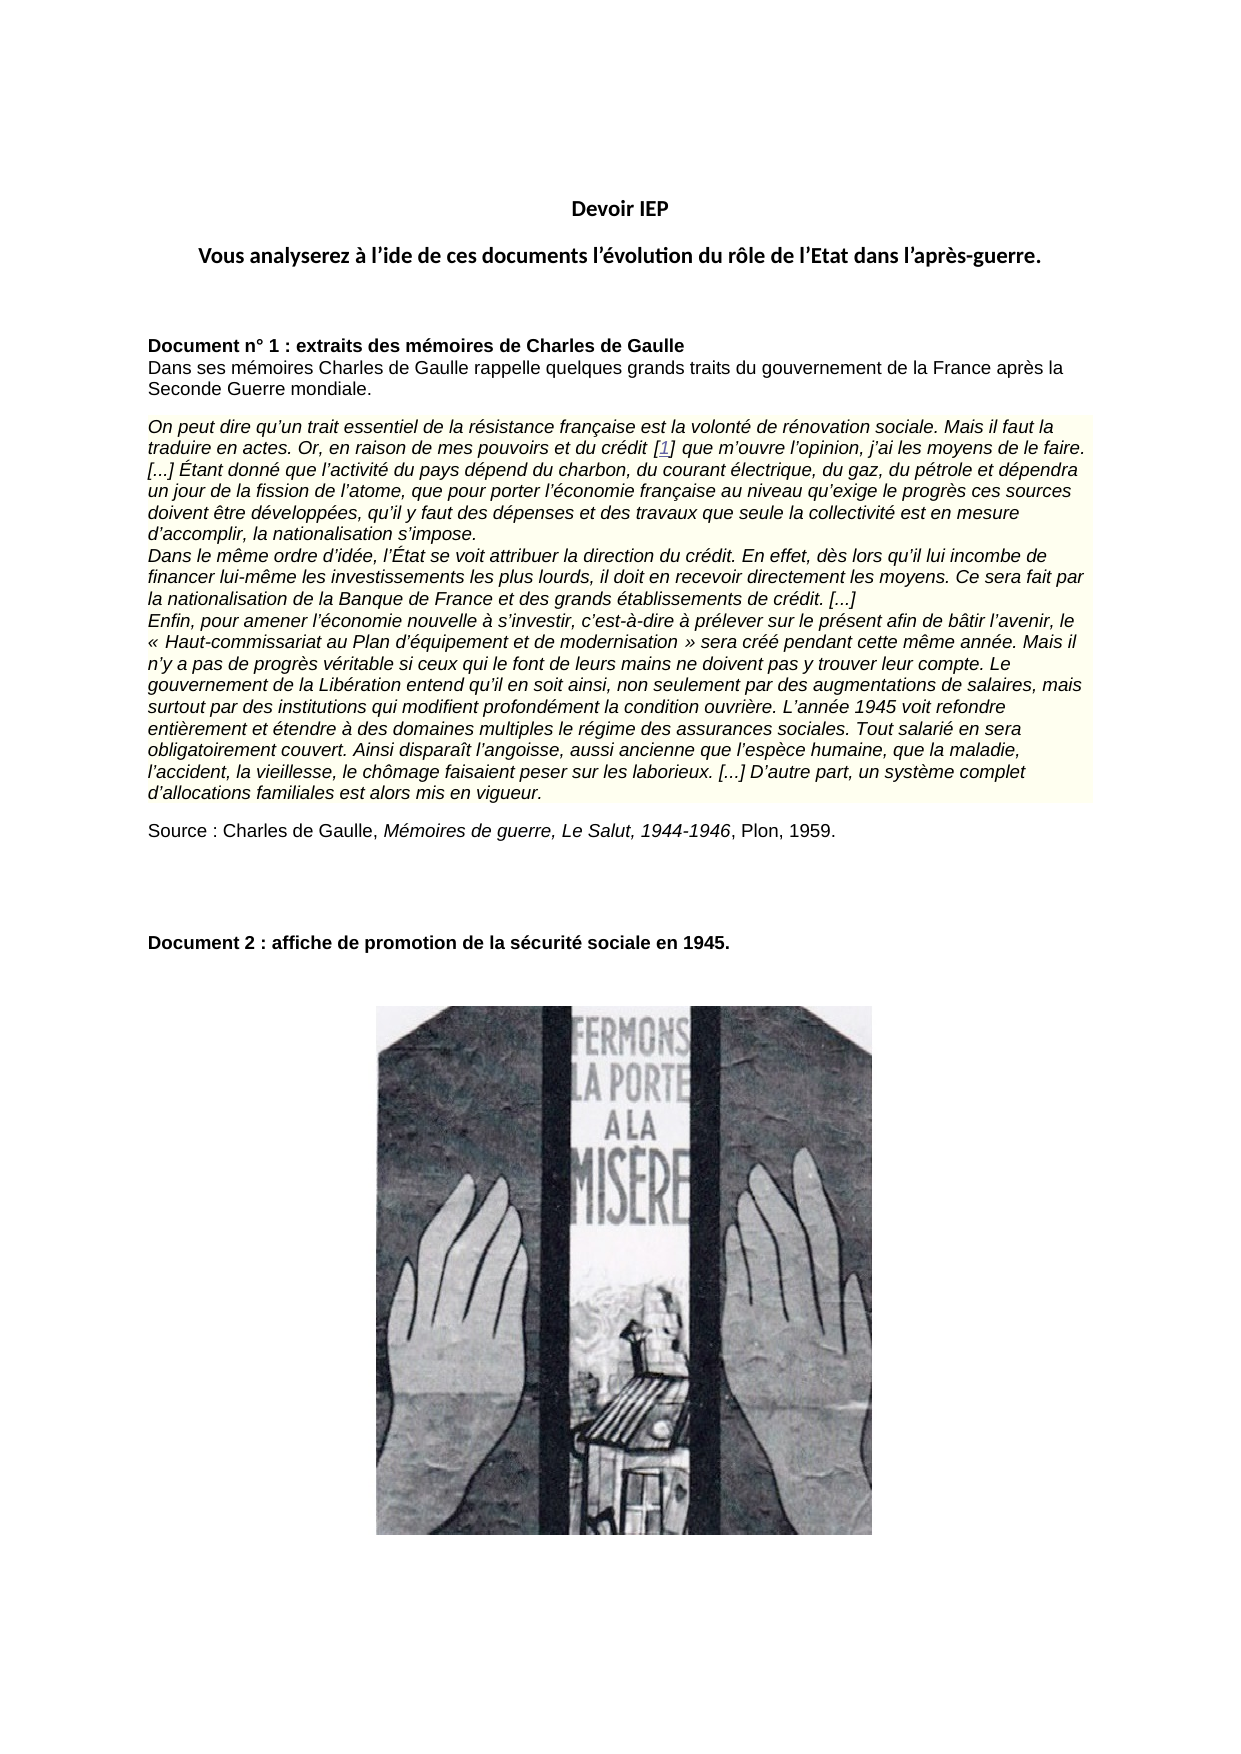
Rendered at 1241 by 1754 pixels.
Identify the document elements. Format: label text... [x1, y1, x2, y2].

text Source : Charles de Gaulle, Mémoires de guerre, Le Salut, 1944-1946, Plon, 1959. [148, 820, 1093, 842]
text On peut dire qu’un trait essentiel de la résistance française est la volonté de rénovation sociale. Mais il faut la traduire en actes. Or, en raison de mes pouvoirs et du crédit [1] que m’ouvre l’opinion, j’ai les moyens de le faire. [...] Étant donné que l’activité du pays dépend du charbon, du courant électrique, du gaz, du pétrole et dépendra un jour de la fission de l’atome, que pour porter l’économie française au niveau qu’exige le progrès ces sources doivent être développées, qu’il y faut des dépenses et des travaux que seule la collectivité est en mesure d’accomplir, la nationalisation s’impose. Dans le même ordre d’idée, l’État se voit attribuer la direction du crédit. En effet, dès lors qu’il lui incombe de financer lui-même les investissements les plus lourds, il doit en recevoir directement les moyens. Ce sera fait par la nationalisation de la Banque de France et des grands établissements de crédit. [...] Enfin, pour amener l’économie nouvelle à s’investir, c’est-à-dire à prélever sur le présent afin de bâtir l’avenir, le « Haut-commissariat au Plan d’équipement et de modernisation » sera créé pendant cette même année. Mais il n’y a pas de progrès véritable si ceux qui le font de leurs mains ne doivent pas y trouver leur compte. Le gouvernement de la Libération entend qu’il en soit ainsi, non seulement par des augmentations de salaires, mais surtout par des institutions qui modifient profondément la condition ouvrière. L’année 1945 voit refondre entièrement et étendre à des domaines multiples le régime des assurances sociales. Tout salarié en sera obligatoirement couvert. Ainsi disparaît l’angoisse, aussi ancienne que l’espèce humaine, que la maladie, l’accident, la vieillesse, le chômage faisaient peser sur les laborieux. [...] D’autre part, un système complet d’allocations familiales est alors mis en vigueur. [148, 415, 1093, 803]
text Document 2 : affiche de promotion de la sécurité sociale en 1945. [148, 932, 1093, 953]
text Vous analyserez à l’ide de ces documents l’évolution du rôle de l’Etat dans l’après-guerre. [148, 241, 1093, 269]
text Devoir IEP [148, 194, 1093, 222]
text Document n° 1 : extraits des mémoires de Charles de Gaulle Dans ses mémoires Charles de Gaulle rappelle quelques grands traits du gouvernement de la France après la Seconde Guerre mondiale. [148, 335, 1093, 400]
picture [147, 1006, 1093, 1535]
